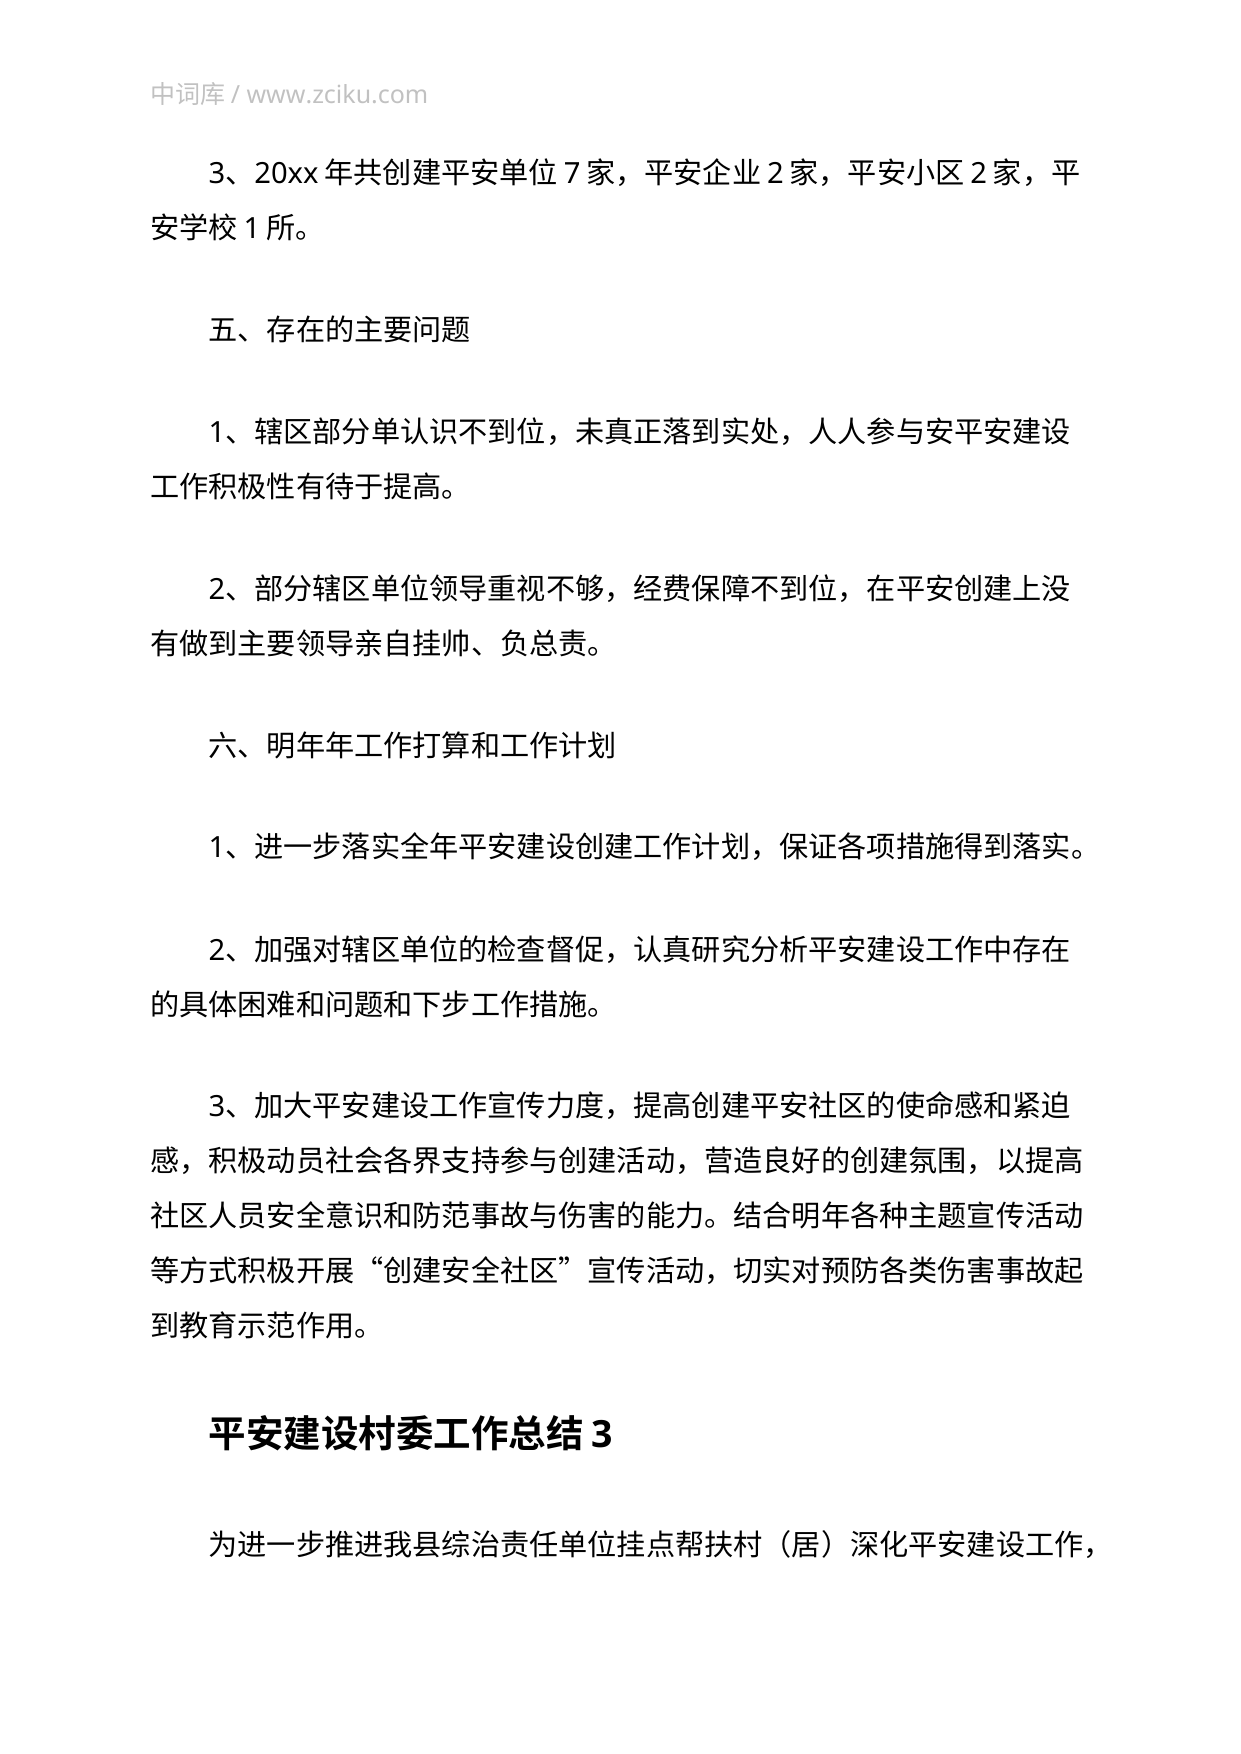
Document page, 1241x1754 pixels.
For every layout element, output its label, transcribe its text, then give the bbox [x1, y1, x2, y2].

text 1、进一步落实全年平安建设创建工作计划，保证各项措施得到落实。 [150, 824, 1090, 866]
text 2、部分辖区单位领导重视不够，经费保障不到位，在平安创建上没有做到主要领导亲自挂帅、负总责。 [150, 566, 1090, 663]
text 平安建设村委工作总结3 [150, 1404, 1090, 1459]
text 2、加强对辖区单位的检查督促，认真研究分析平安建设工作中存在的具体困难和问题和下步工作措施。 [150, 926, 1090, 1023]
text 五、存在的主要问题 [150, 307, 1090, 349]
text 3、20xx年共创建平安单位7家，平安企业2家，平安小区2家，平安学校1所。 [150, 150, 1090, 247]
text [150, 1522, 1090, 1564]
text 1、辖区部分单认识不到位，未真正落到实处，人人参与安平安建设工作积极性有待于提高。 [150, 409, 1090, 506]
text 3、加大平安建设工作宣传力度，提高创建平安社区的使命感和紧迫感，积极动员社会各界支持参与创建活动，营造良好的创建氛围，以提高社区人员安全意识和防范事故与伤害的能力。结合明年各种主题宣传活动等方式积极开展“创建安全社区”宣传活动，切实对预防各类伤害事故起到教育示范作用。 [150, 1083, 1090, 1345]
text 六、明年年工作打算和工作计划 [150, 722, 1090, 764]
